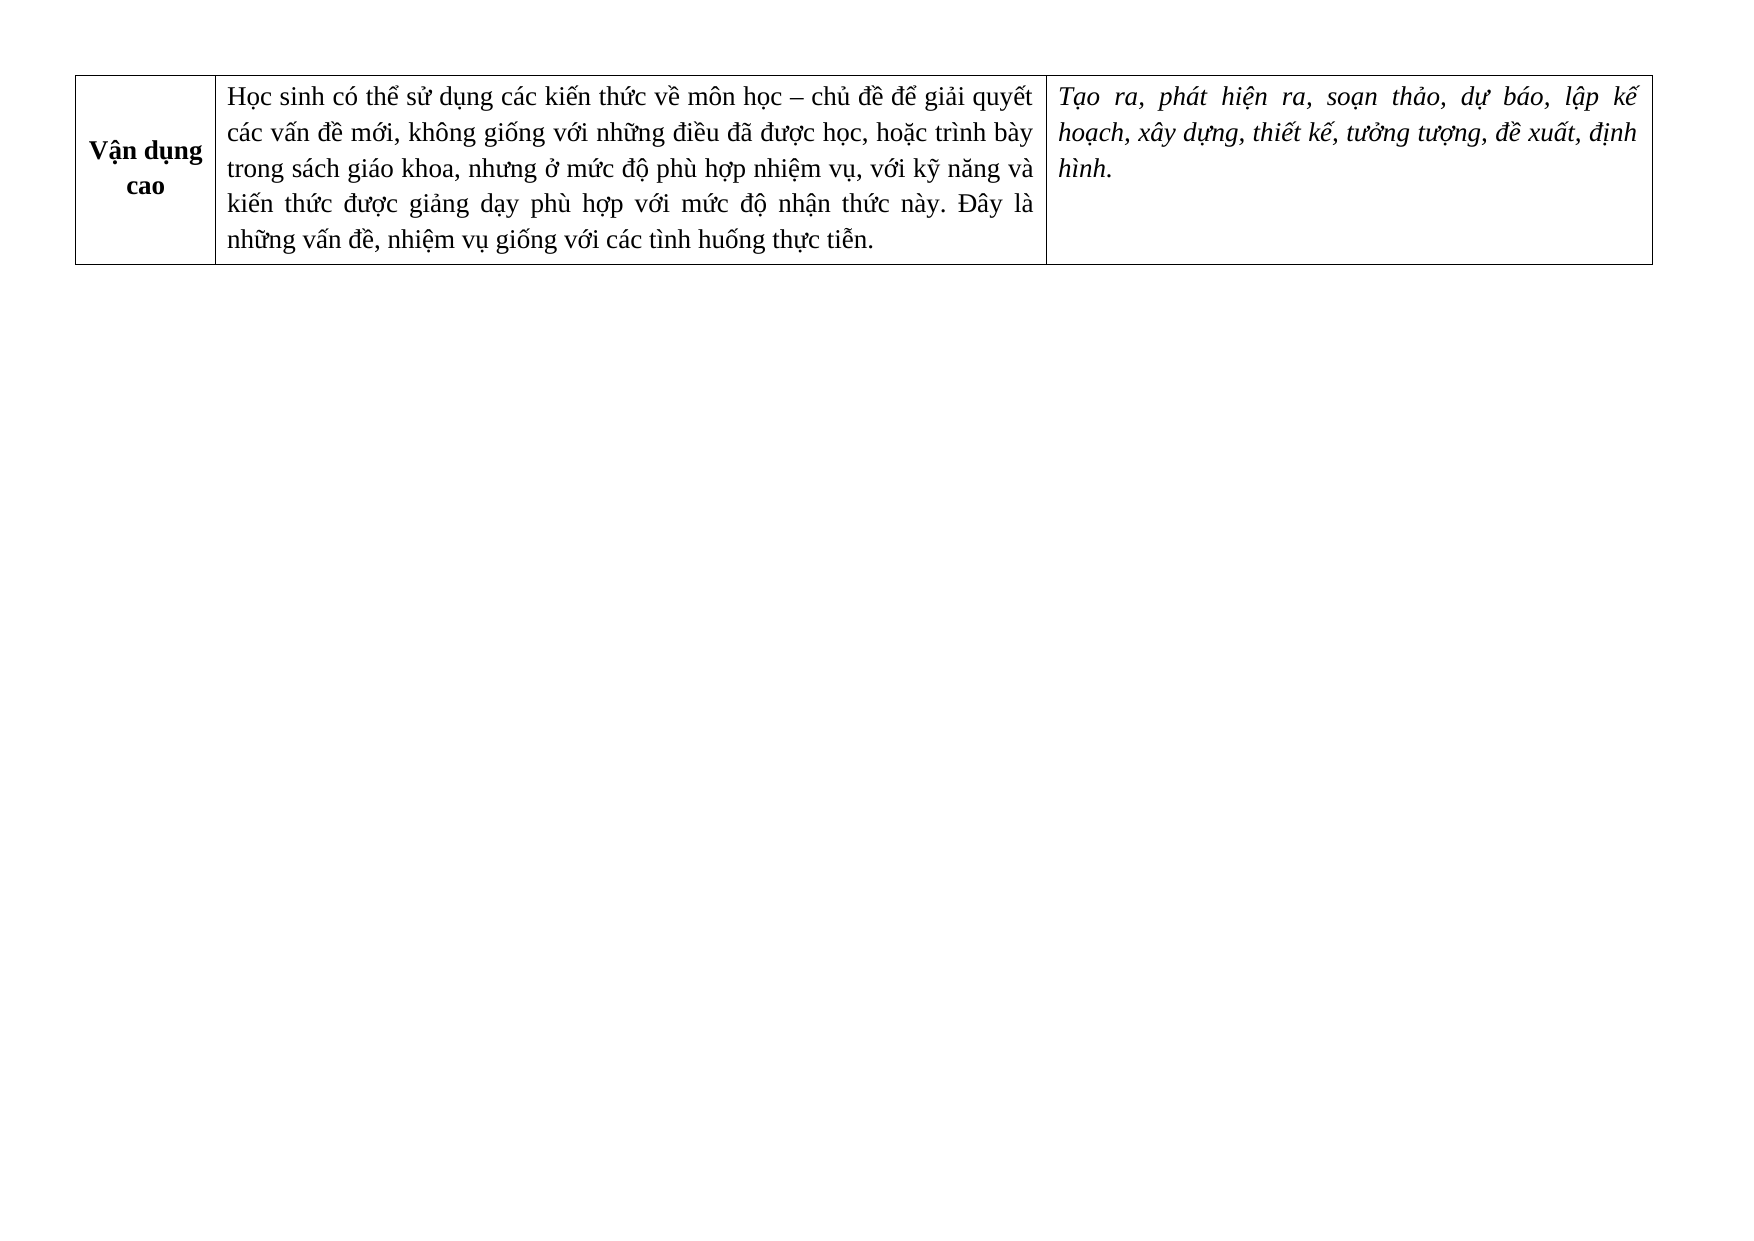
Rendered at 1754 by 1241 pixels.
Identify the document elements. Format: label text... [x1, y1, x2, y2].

table_cell Tạo ra, phát hiện ra, soạn thảo, dự báo, lập kế hoạch, xây dựng, thiết kế, tưởng tượng, đề xuất, định hình. [1047, 76, 1652, 263]
table_cell Vận dụng cao [76, 76, 215, 263]
table_cell Học sinh có thể sử dụng các kiến thức về môn học – chủ đề để giải quyết các vấn đề mới, không giống với những điều đã được học, hoặc trình bày trong sách giáo khoa, nhưng ở mức độ phù hợp nhiệm vụ, với kỹ năng và kiến thức được giảng dạy phù hợp với mức độ nhận thức này. Đây là những vấn đề, nhiệm vụ giống với các tình huống thực tiễn. [216, 76, 1046, 263]
